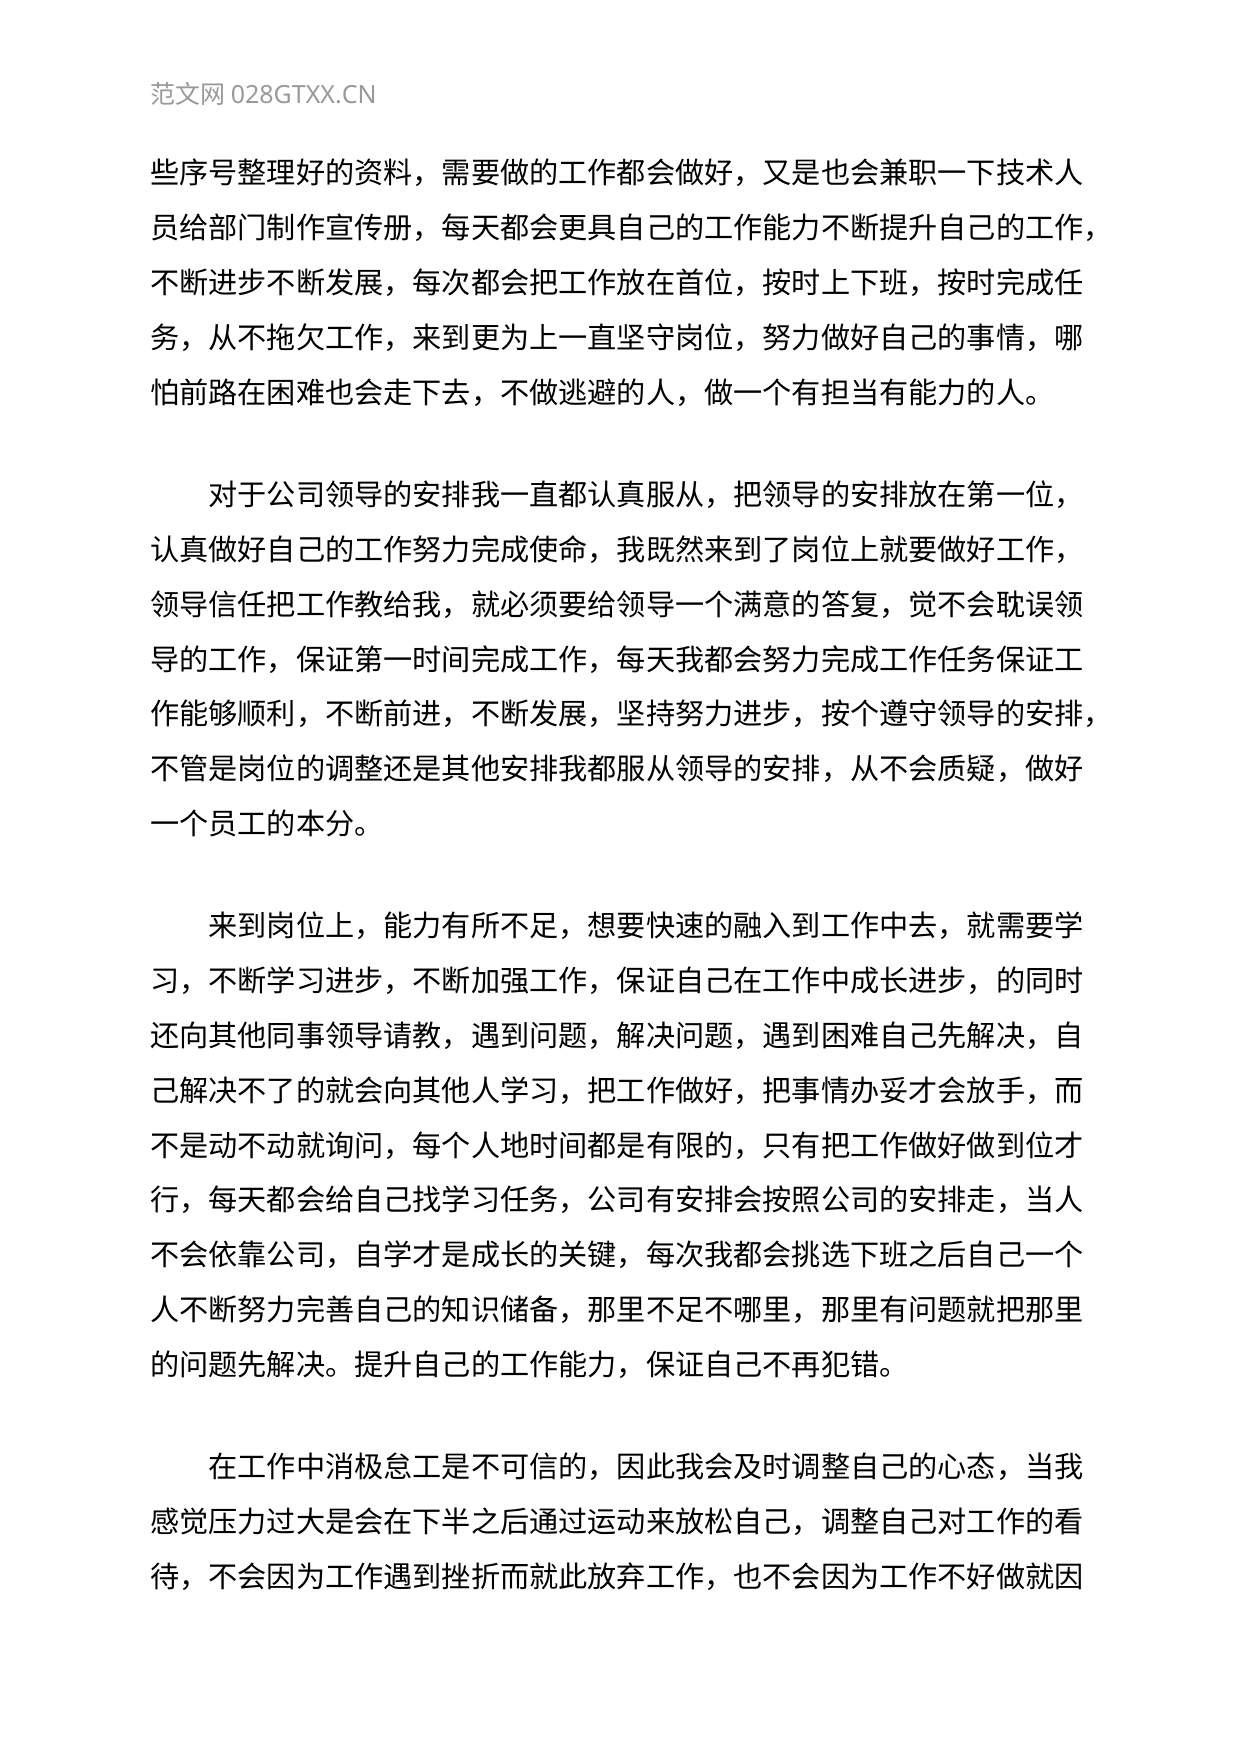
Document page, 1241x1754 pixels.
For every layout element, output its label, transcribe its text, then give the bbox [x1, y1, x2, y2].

text 来到岗位上，能力有所不足，想要快速的融入到工作中去，就需要学习，不断学习进步，不断加强工作，保证自己在工作中成长进步，的同时还向其他同事领导请教，遇到问题，解决问题，遇到困难自己先解决，自己解决不了的就会向其他人学习，把工作做好，把事情办妥才会放手，而不是动不动就询问，每个人地时间都是有限的，只有把工作做好做到位才行，每天都会给自己找学习任务，公司有安排会按照公司的安排走，当人不会依靠公司，自学才是成长的关键，每次我都会挑选下班之后自己一个人不断努力完善自己的知识储备，那里不足不哪里，那里有问题就把那里的问题先解决。提升自己的工作能力，保证自己不再犯错。 [150, 902, 1090, 1384]
text 对于公司领导的安排我一直都认真服从，把领导的安排放在第一位，认真做好自己的工作努力完成使命，我既然来到了岗位上就要做好工作，领导信任把工作教给我，就必须要给领导一个满意的答复，觉不会耽误领导的工作，保证第一时间完成工作，每天我都会努力完成工作任务保证工作能够顺利，不断前进，不断发展，坚持努力进步，按个遵守领导的安排，不管是岗位的调整还是其他安排我都服从领导的安排，从不会质疑，做好一个员工的本分。 [150, 471, 1090, 843]
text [150, 1443, 1090, 1596]
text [150, 150, 1090, 412]
